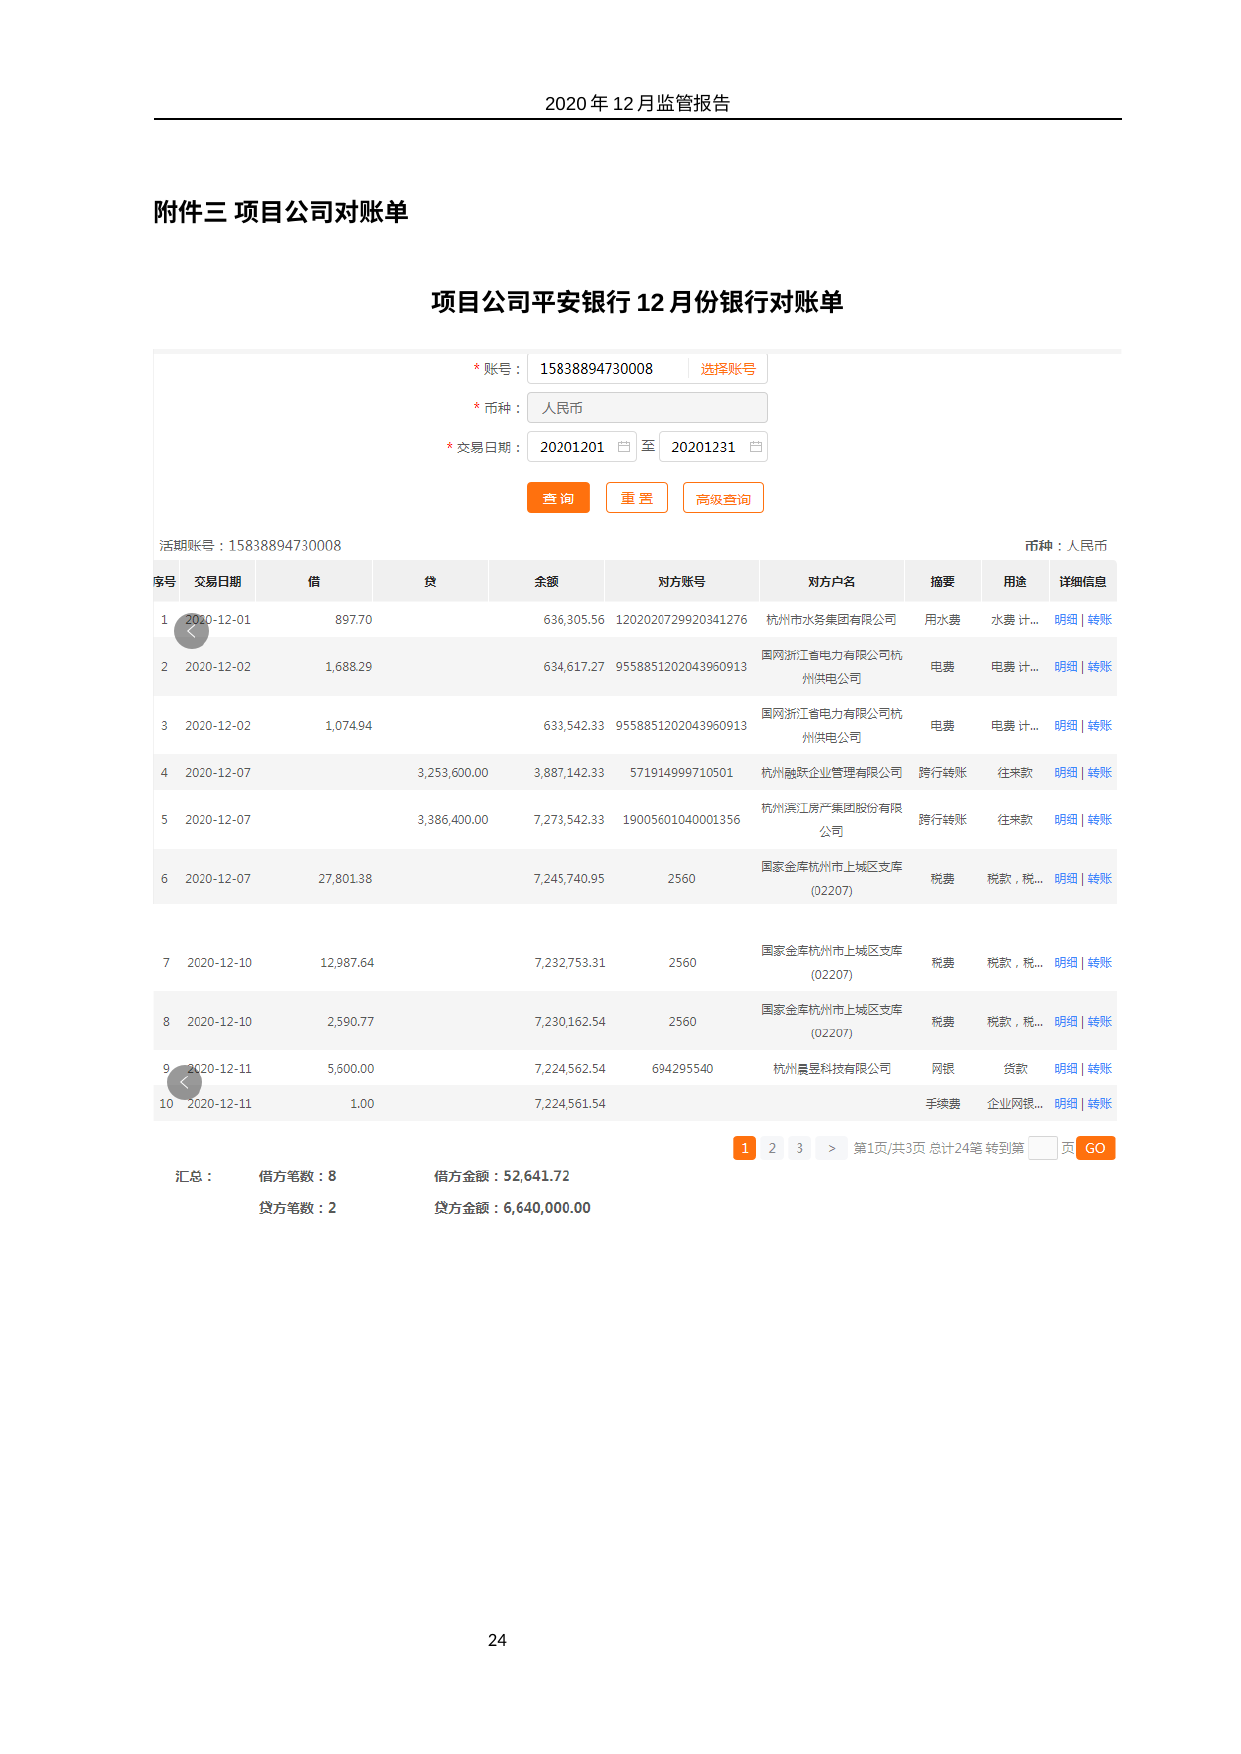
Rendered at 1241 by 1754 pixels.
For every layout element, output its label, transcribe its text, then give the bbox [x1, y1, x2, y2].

picture [153, 349, 1122, 904]
text 附件三 项目公司对账单 [153, 192, 1122, 228]
picture [153, 935, 1121, 1218]
text 项目公司平安银行12月份银行对账单 [153, 282, 1122, 318]
